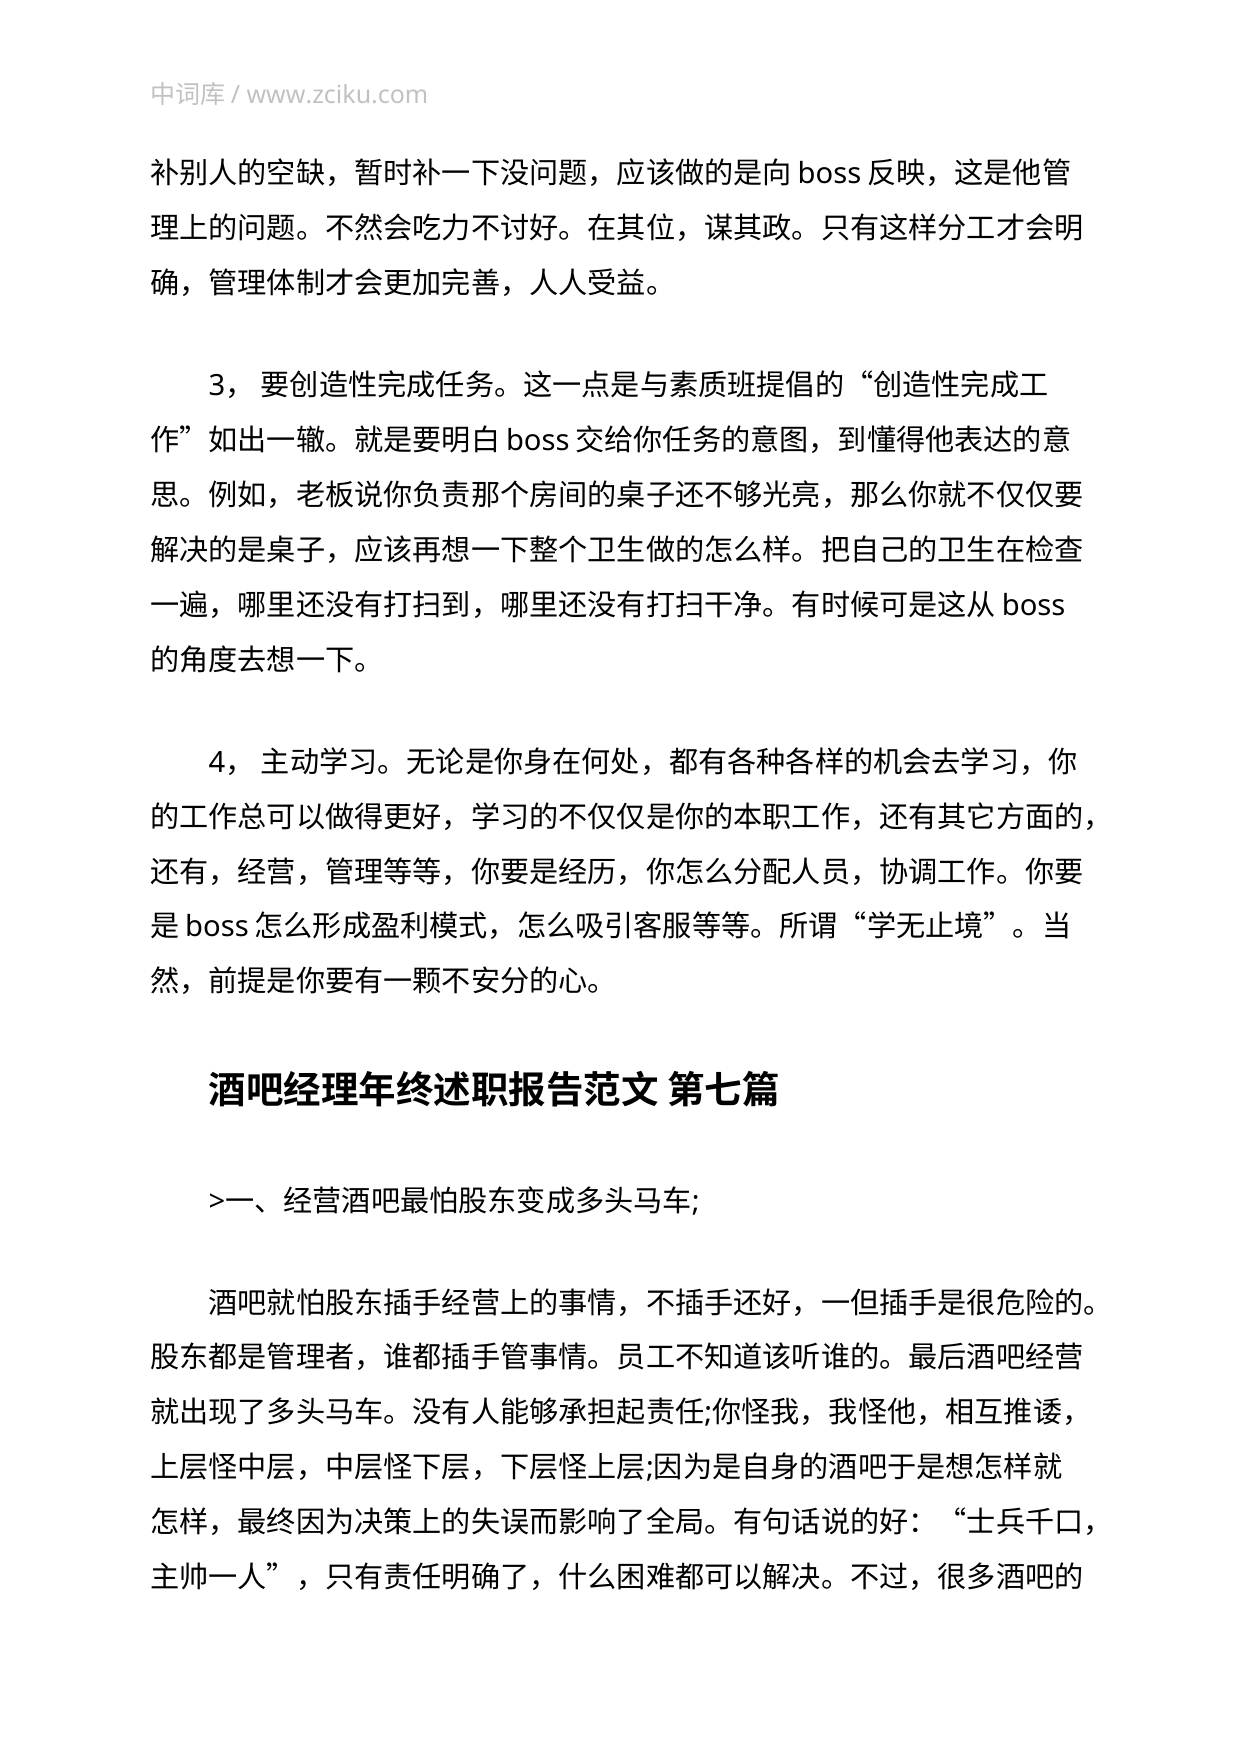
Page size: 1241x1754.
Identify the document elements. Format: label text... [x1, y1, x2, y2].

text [150, 150, 1090, 302]
text 3， 要创造性完成任务。这一点是与素质班提倡的“创造性完成工作”如出一辙。就是要明白boss交给你任务的意图，到懂得他表达的意思。例如，老板说你负责那个房间的桌子还不够光亮，那么你就不仅仅要解决的是桌子，应该再想一下整个卫生做的怎么样。把自己的卫生在检查一遍，哪里还没有打扫到，哪里还没有打扫干净。有时候可是这从boss的角度去想一下。 [150, 362, 1090, 679]
text 4， 主动学习。无论是你身在何处，都有各种各样的机会去学习，你的工作总可以做得更好，学习的不仅仅是你的本职工作，还有其它方面的，还有，经营，管理等等，你要是经历，你怎么分配人员，协调工作。你要是boss怎么形成盈利模式，怎么吸引客服等等。所谓“学无止境”。当然，前提是你要有一颗不安分的心。 [150, 738, 1090, 1000]
text >一、经营酒吧最怕股东变成多头马车; [150, 1177, 1090, 1219]
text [150, 1279, 1090, 1596]
text 酒吧经理年终述职报告范文 第七篇 [150, 1060, 1090, 1114]
